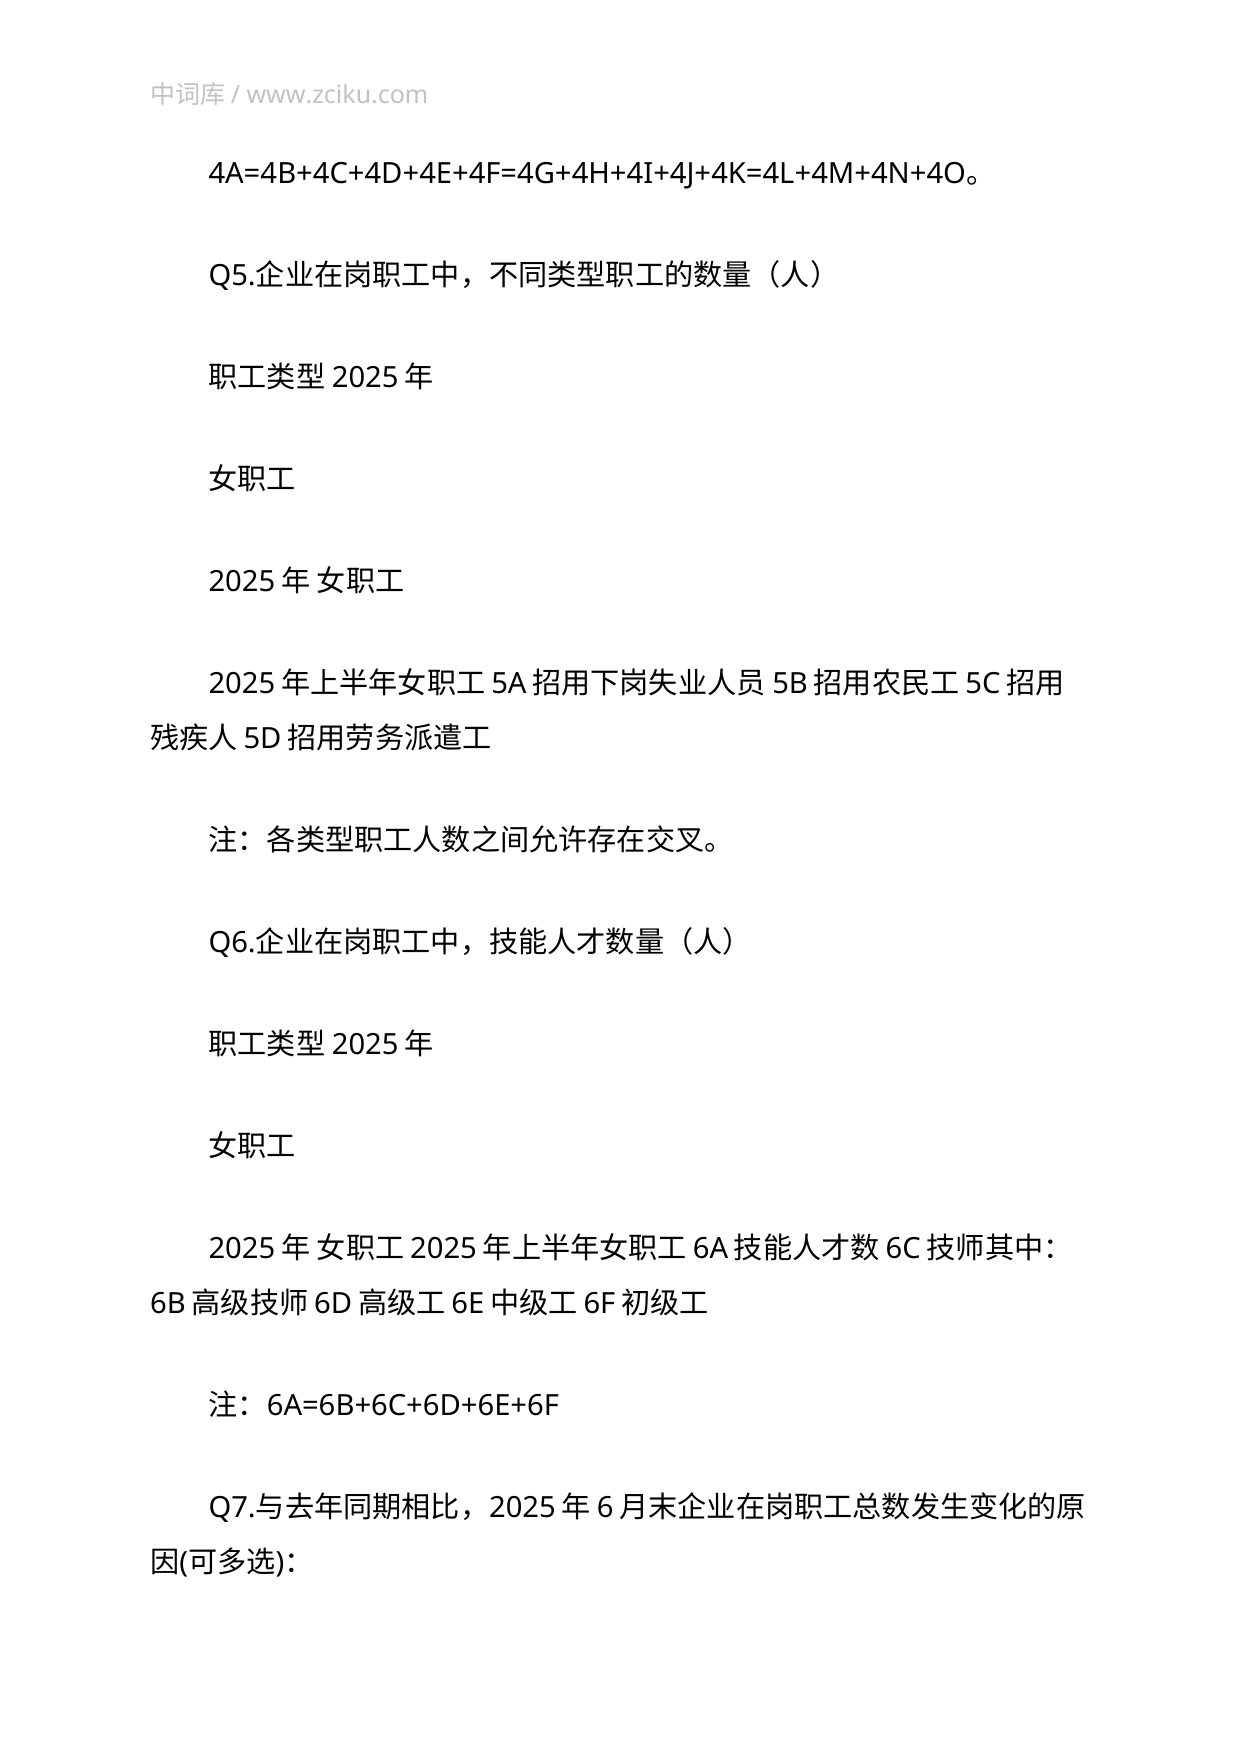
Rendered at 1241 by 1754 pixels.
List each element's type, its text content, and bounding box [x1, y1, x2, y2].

text 注：6A=6B+6C+6D+6E+6F [150, 1381, 1090, 1423]
text 2025年 女职工2025年上半年女职工6A技能人才数6C技师其中：6B高级技师6D高级工6E中级工6F初级工 [150, 1224, 1090, 1322]
text 职工类型 2025年 [150, 1020, 1090, 1063]
text 职工类型 2025年 [150, 354, 1090, 396]
text 女职工 [150, 1122, 1090, 1165]
text 注：各类型职工人数之间允许存在交叉。 [150, 817, 1090, 859]
text Q7.与去年同期相比，2025年6月末企业在岗职工总数发生变化的原因(可多选)： [150, 1483, 1090, 1581]
text 2025年 女职工 [150, 558, 1090, 600]
text 女职工 [150, 456, 1090, 498]
text Q5.企业在岗职工中，不同类型职工的数量（人） [150, 252, 1090, 294]
text 2025年上半年女职工5A招用下岗失业人员 5B招用农民工5C招用残疾人5D招用劳务派遣工 [150, 660, 1090, 757]
text 4A=4B+4C+4D+4E+4F=4G+4H+4I+4J+4K=4L+4M+4N+4O。 [150, 150, 1090, 192]
text Q6.企业在岗职工中，技能人才数量（人） [150, 918, 1090, 961]
